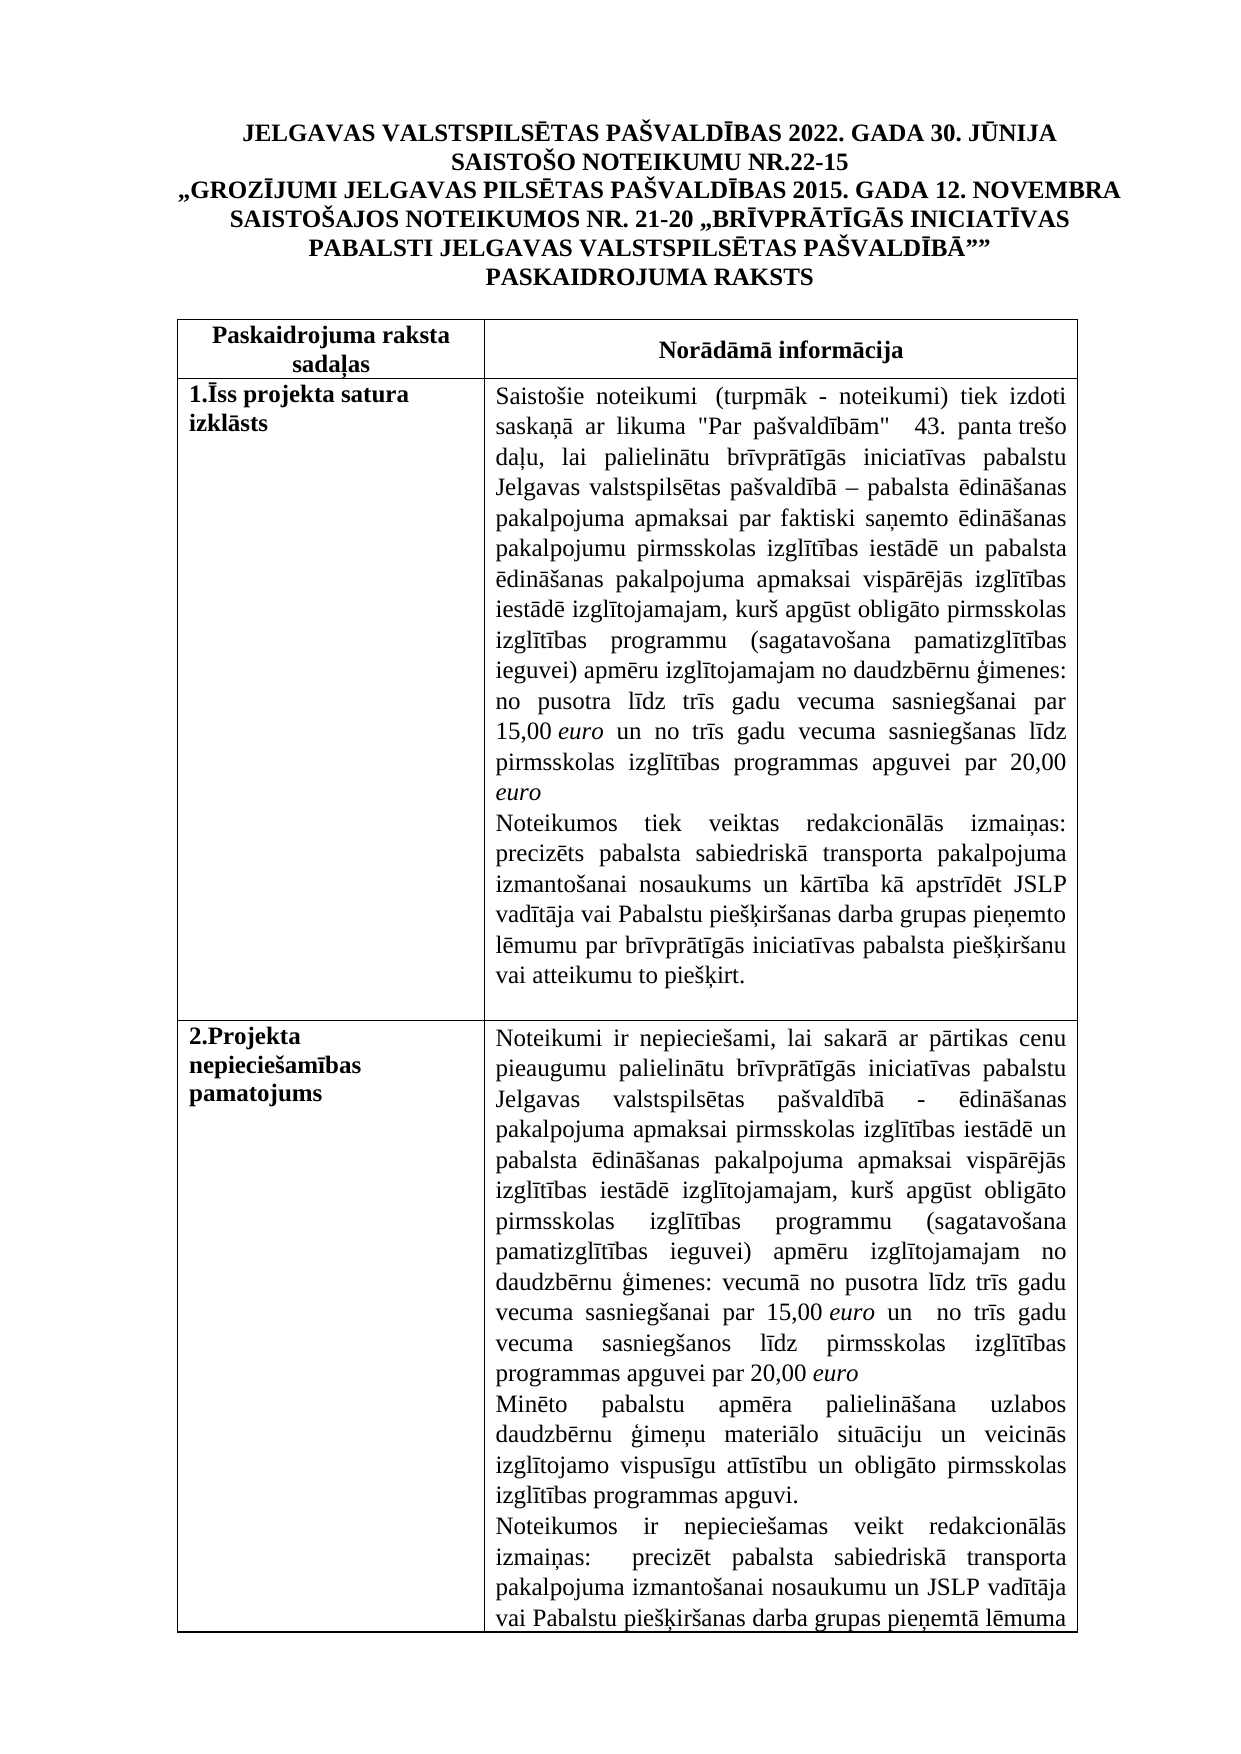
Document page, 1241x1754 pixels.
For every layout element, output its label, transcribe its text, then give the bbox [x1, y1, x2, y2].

table_cell Saistošie noteikumi (turpmāk - noteikumi) tiek izdoti saskaņā ar likuma "Par pašvaldībām" 43. panta trešo daļu, lai palielinātu brīvprātīgās iniciatīvas pabalstu Jelgavas valstspilsētas pašvaldībā – pabalsta ēdināšanas pakalpojuma apmaksai par faktiski saņemto ēdināšanas pakalpojumu pirmsskolas izglītības iestādē un pabalsta ēdināšanas pakalpojuma apmaksai vispārējās izglītības iestādē izglītojamajam, kurš apgūst obligāto pirmsskolas izglītības programmu (sagatavošana pamatizglītības ieguvei) apmēru izglītojamajam no daudzbērnu ģimenes: no pusotra līdz trīs gadu vecuma sasniegšanai par 15,00 euro un no trīs gadu vecuma sasniegšanas līdz pirmsskolas izglītības programmas apguvei par 20,00 euro Noteikumos tiek veiktas redakcionālās izmaiņas: precizēts pabalsta sabiedriskā transporta pakalpojuma izmantošanai nosaukums un kārtība kā apstrīdēt JSLP vadītāja vai Pabalstu piešķiršanas darba grupas pieņemto lēmumu par brīvprātīgās iniciatīvas pabalsta piešķiršanu vai atteikumu to piešķirt. [485, 379, 1077, 1020]
text JELGAVAS VALSTSPILSĒTAS PAŠVALDĪBAS 2022. GADA 30. JŪNIJA SAISTOŠO NOTEIKUMU NR.22-15 [177, 118, 1122, 176]
table_header Norādāmā informācija [485, 320, 1077, 378]
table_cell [178, 1021, 484, 1631]
table_header Paskaidrojuma raksta sadaļas [178, 320, 484, 378]
table_cell 1.Īss projekta satura izklāsts [178, 379, 484, 1020]
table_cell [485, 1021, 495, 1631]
text PASKAIDROJUMA RAKSTS [177, 262, 1122, 291]
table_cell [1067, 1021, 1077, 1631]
text „GROZĪJUMI JELGAVAS PILSĒTAS PAŠVALDĪBAS 2015. GADA 12. NOVEMBRA SAISTOŠAJOS NOTEIKUMOS NR. 21-20 „BRĪVPRĀTĪGĀS INICIATĪVAS PABALSTI JELGAVAS VALSTSPILSĒTAS PAŠVALDĪBĀ”” [177, 176, 1122, 262]
